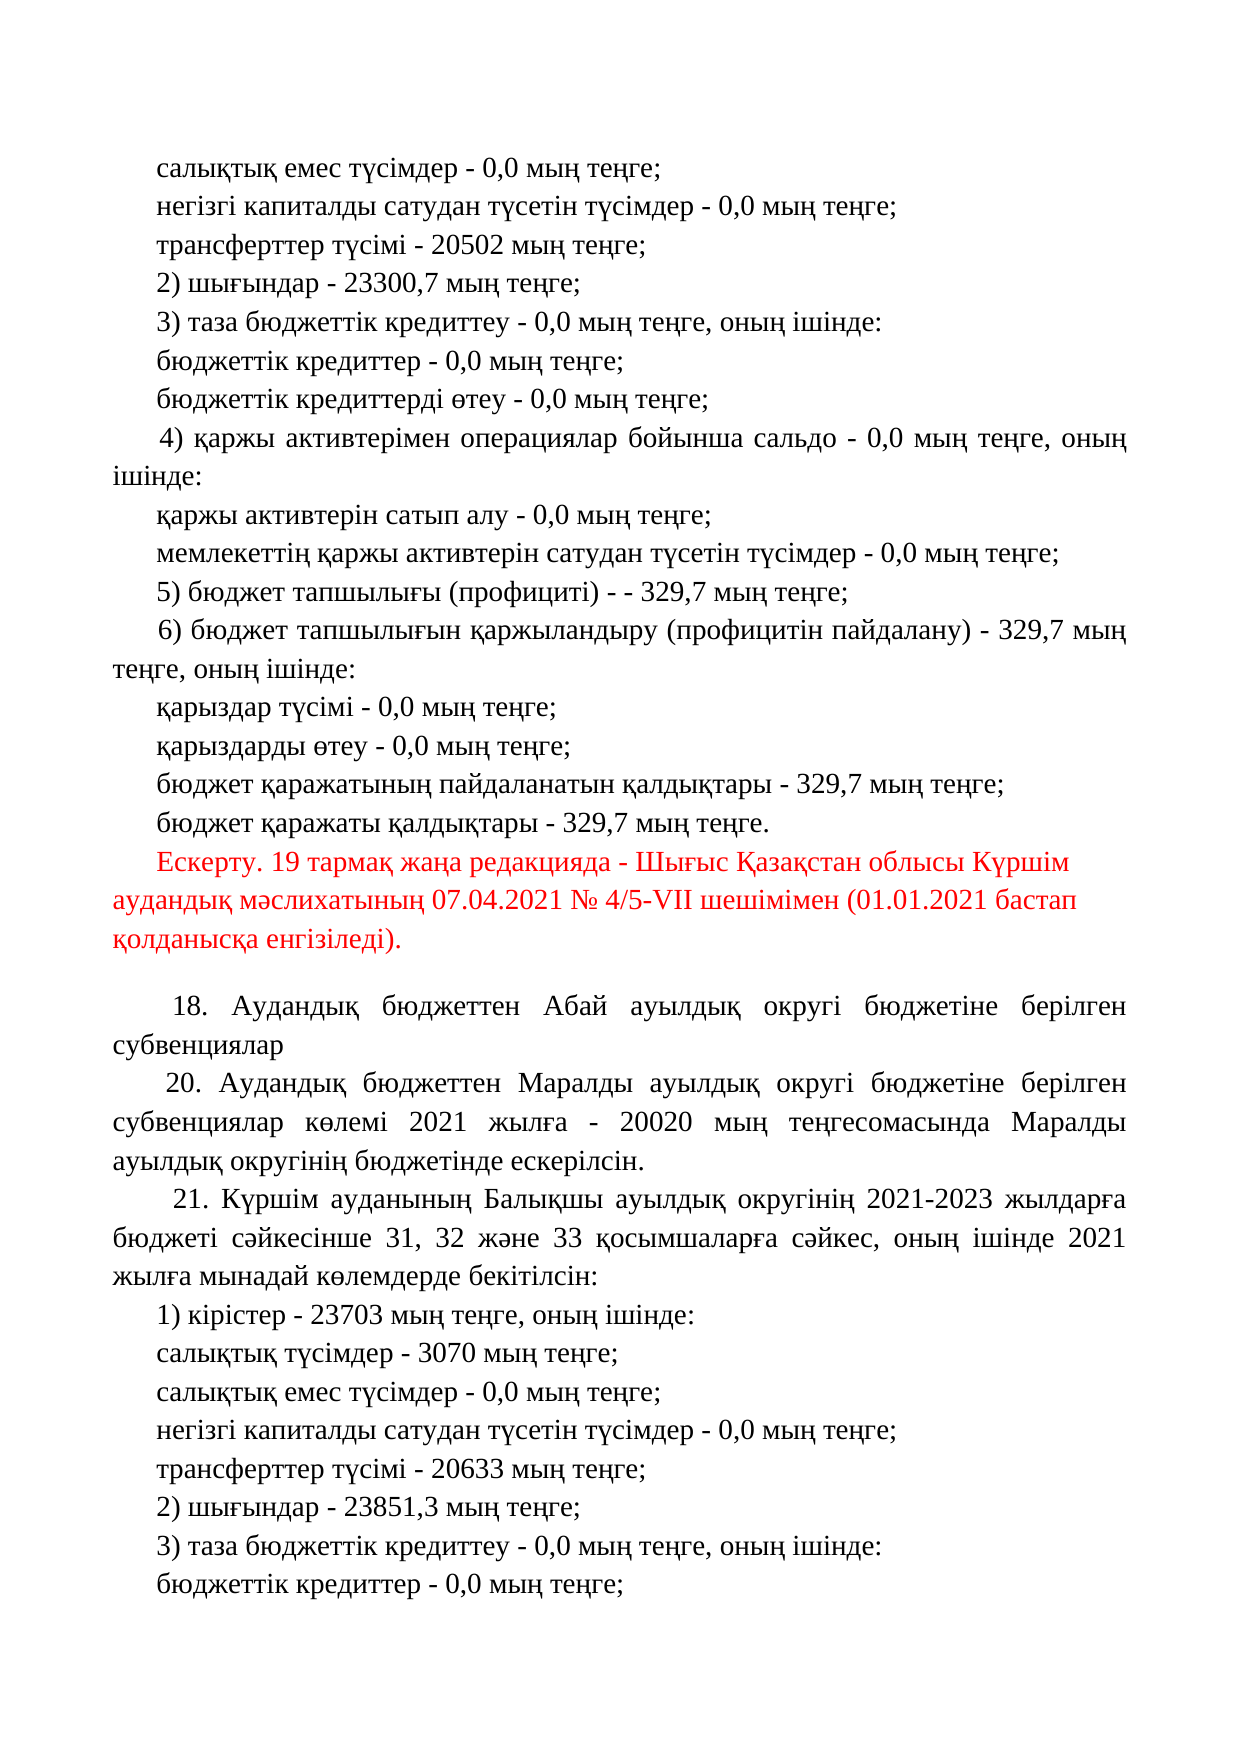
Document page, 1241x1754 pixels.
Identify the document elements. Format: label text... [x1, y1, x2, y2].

text 18. Аудандық бюджеттен Абай ауылдық округі бюджетіне берілген субвенциялар [112, 988, 1128, 1061]
text қарыздарды өтеу - 0,0 мың теңге; [112, 728, 1128, 762]
text негізгі капиталды сатудан түсетін түсімдер - 0,0 мың теңге; [112, 1412, 1128, 1446]
text бюджет қаражатының пайдаланатын қалдықтары - 329,7 мың теңге; [112, 767, 1128, 800]
text бюджеттік кредиттер - 0,0 мың теңге; [112, 1567, 1128, 1600]
text 3) таза бюджеттік кредиттеу - 0,0 мың теңге, оның ішінде: [112, 304, 1128, 338]
text салықтық емес түсімдер - 0,0 мың теңге; [112, 150, 1128, 183]
text бюджеттік кредиттерді өтеу - 0,0 мың теңге; [112, 381, 1128, 415]
text мемлекеттің қаржы активтерін сатудан түсетін түсімдер - 0,0 мың теңге; [112, 535, 1128, 569]
text 4) қаржы активтерімен операциялар бойынша сальдо - 0,0 мың теңге, оның ішінде: [112, 420, 1128, 492]
text 3) таза бюджеттік кредиттеу - 0,0 мың теңге, оның ішінде: [112, 1528, 1128, 1562]
text 2) шығындар - 23300,7 мың теңге; [112, 266, 1128, 299]
text қарыздар түсімі - 0,0 мың теңге; [112, 689, 1128, 723]
text 2) шығындар - 23851,3 мың теңге; [112, 1489, 1128, 1523]
text 1) кірістер - 23703 мың теңге, оның ішінде: [112, 1297, 1128, 1330]
text салықтық түсімдер - 3070 мың теңге; [112, 1335, 1128, 1369]
text 21. Күршім ауданының Балықшы ауылдық округінің 2021-2023 жылдарға бюджеті сәйкесінше 31, 32 және 33 қосымшаларға сәйкес, оның ішінде 2021 жылға мынадай көлемдерде бекітілсін: [112, 1181, 1128, 1292]
text салықтық емес түсімдер - 0,0 мың теңге; [112, 1374, 1128, 1407]
text 6) бюджет тапшылығын қаржыландыру (профицитін пайдалану) - 329,7 мың теңге, оның ішінде: [112, 612, 1128, 684]
text Ескерту. 19 тармақ жаңа редакцияда - Шығыс Қазақстан облысы Күршім аудандық мәслихатының 07.04.2021 № 4/5-VII шешімімен (01.01.2021 бастап қолданысқа енгізіледі). [112, 844, 1128, 984]
text бюджеттік кредиттер - 0,0 мың теңге; [112, 343, 1128, 376]
text 20. Аудандық бюджеттен Маралды ауылдық округі бюджетіне берілген субвенциялар көлемі 2021 жылға - 20020 мың теңгесомасында Маралды ауылдық округінің бюджетінде ескерілсін. [112, 1066, 1128, 1176]
text негізгі капиталды сатудан түсетін түсімдер - 0,0 мың теңге; [112, 188, 1128, 222]
text қаржы активтерін сатып алу - 0,0 мың теңге; [112, 497, 1128, 530]
text трансферттер түсімі - 20633 мың теңге; [112, 1451, 1128, 1484]
text 5) бюджет тапшылығы (профициті) - - 329,7 мың теңге; [112, 574, 1128, 607]
text трансферттер түсімі - 20502 мың теңге; [112, 227, 1128, 261]
text бюджет қаражаты қалдықтары - 329,7 мың теңге. [112, 805, 1128, 839]
